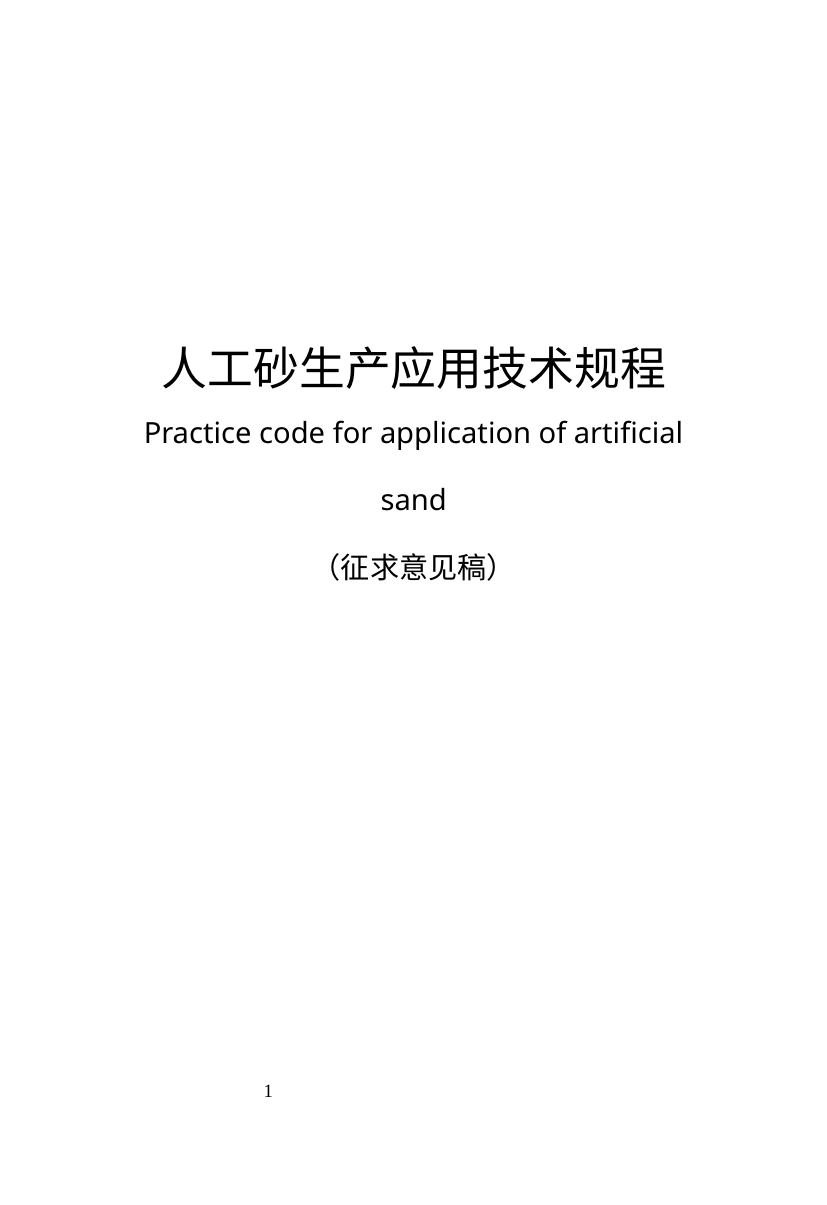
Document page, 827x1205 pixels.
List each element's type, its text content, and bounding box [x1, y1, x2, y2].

text Practice code for application of artificial sand [118, 399, 709, 532]
text （征求意见稿） [118, 532, 709, 599]
text 人工砂生产应用技术规程 [118, 332, 709, 399]
